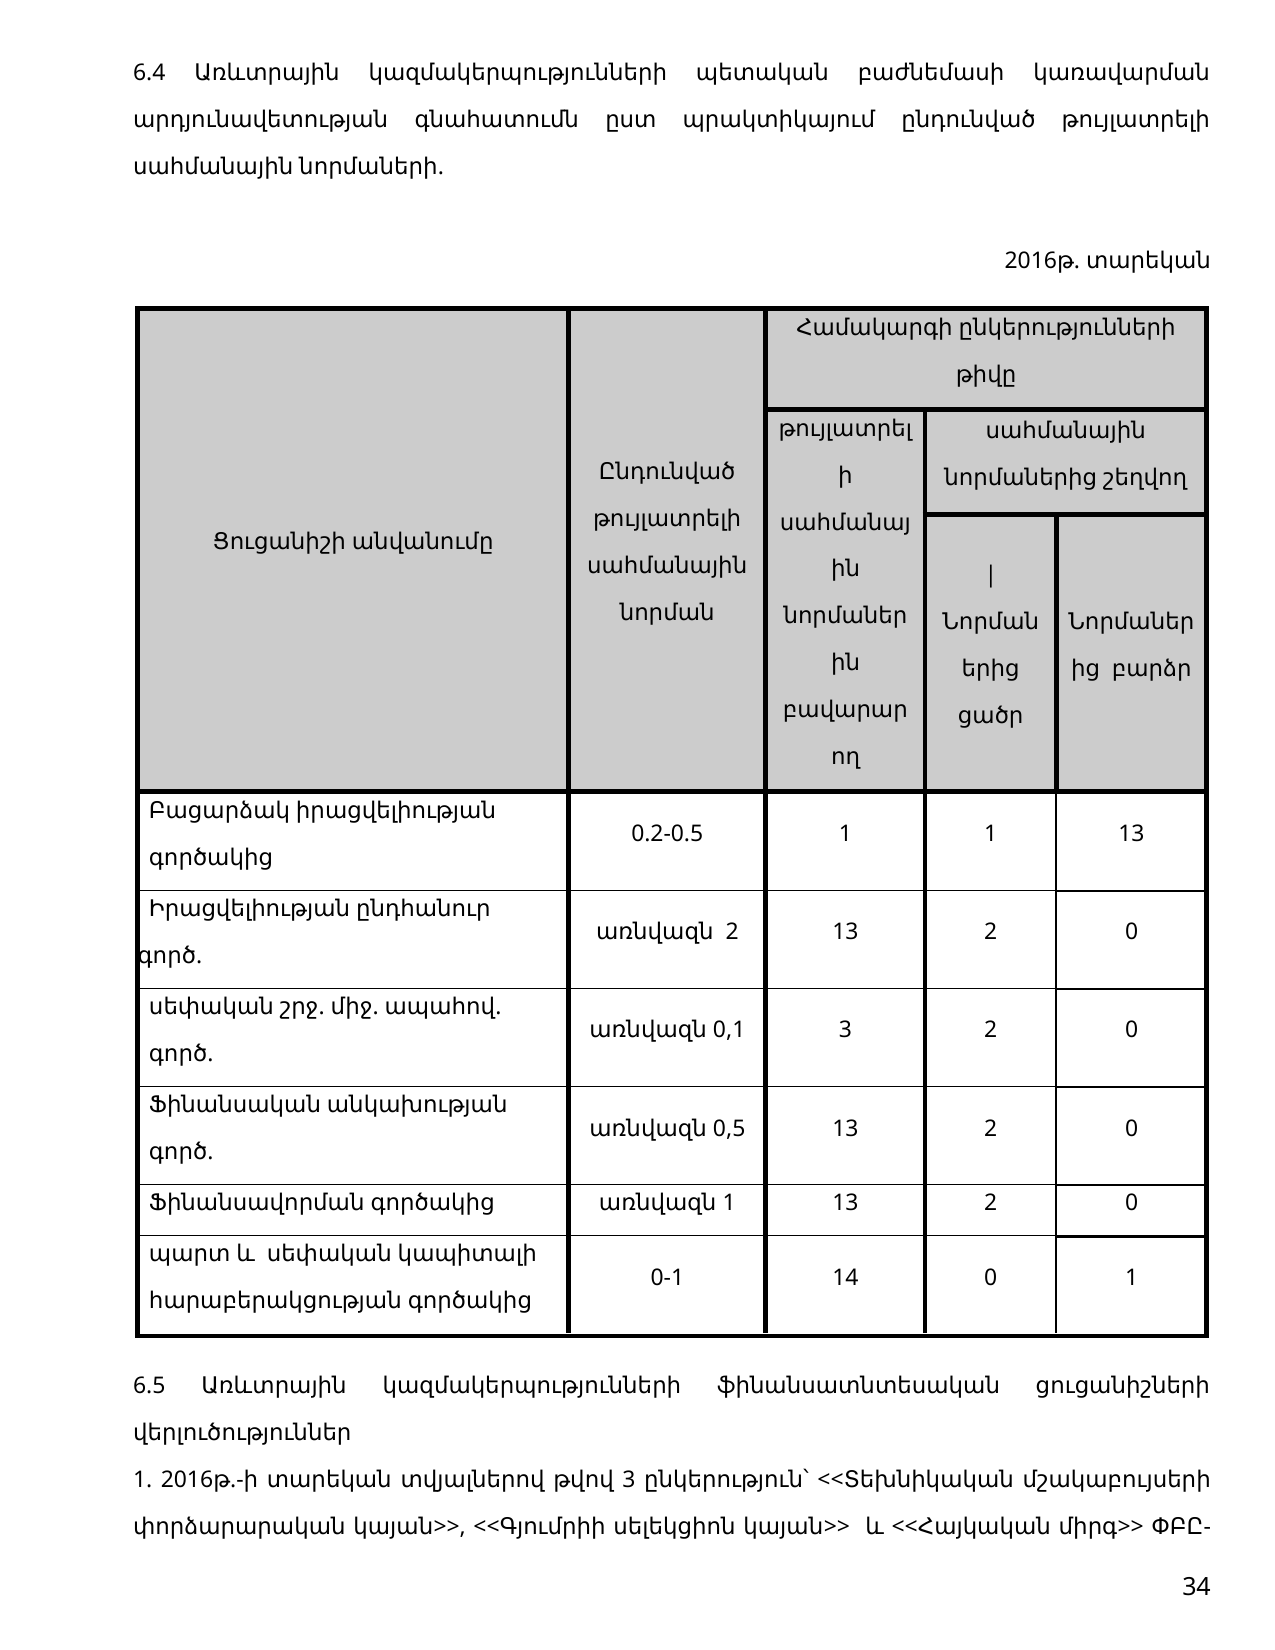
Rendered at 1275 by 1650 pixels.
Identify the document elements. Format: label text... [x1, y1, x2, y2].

table_cell |Նորմաներից ցածր [927, 517, 1054, 789]
table_cell 0 [1057, 1186, 1204, 1235]
table_cell սեփական շրջ. միջ. ապահով. գործ. [140, 989, 566, 1086]
text 2016թ. տարեկան [133, 244, 1211, 275]
table_cell Բացարձակ իրացվելիության գործակից [140, 794, 566, 890]
table_cell 0 [1057, 990, 1204, 1086]
table_cell առնվազն 1 [571, 1185, 763, 1235]
table_cell 1 [1057, 1238, 1204, 1333]
table_cell 0 [1057, 1088, 1204, 1184]
table_cell Ֆինանսական անկախության գործ. [140, 1087, 566, 1184]
table_cell 2 [927, 1087, 1055, 1184]
table_cell 2 [927, 989, 1055, 1086]
table_cell 1 [927, 794, 1055, 890]
table_cell 3 [768, 989, 923, 1086]
table_cell 0 [927, 1236, 1055, 1333]
table_cell 13 [1057, 794, 1204, 890]
table_cell Իրացվելիության ընդհանուր գործ. [140, 891, 566, 988]
table_cell թույլատրելի սահմանային նորմաներին բավարարող [768, 412, 923, 789]
table_cell 0-1 [571, 1236, 763, 1333]
table_cell պարտ և սեփական կապիտալի հարաբերակցության գործակից [140, 1236, 566, 1333]
text 6.4 Առևտրային կազմակերպությունների պետական բաժնեմասի կառավարման արդյունավետության գնահատումն ըստ պրակտիկայում ընդունված թույլատրելի սահմանային նորմաների. [133, 56, 1211, 181]
table_cell սահմանային նորմաներից շեղվող [927, 412, 1204, 512]
table_cell Ֆինանսավորման գործակից [140, 1185, 566, 1235]
table_cell առնվազն 2 [571, 891, 763, 988]
table_cell առնվազն 0,5 [571, 1087, 763, 1184]
table_header Համակարգի ընկերությունների թիվը [768, 311, 1204, 407]
table_cell առնվազն 0,1 [571, 989, 763, 1086]
table_cell 2 [927, 1185, 1055, 1235]
table_cell 0 [1057, 892, 1204, 988]
table_cell Նորմաներից բարձր [1059, 517, 1204, 789]
table_cell 13 [768, 1087, 923, 1184]
table_cell 0.2-0.5 [571, 794, 763, 890]
table_header Ցուցանիշի անվանումը [140, 311, 566, 789]
table_cell 13 [768, 1185, 923, 1235]
table_cell 13 [768, 891, 923, 988]
table_cell 2 [927, 891, 1055, 988]
text 6.5 Առևտրային կազմակերպությունների ֆինանսատնտեսական ցուցանիշների վերլուծություններ [133, 1369, 1211, 1447]
table_cell 14 [768, 1236, 923, 1333]
table_header Ընդունված թույլատրելի սահմանային նորման [571, 311, 763, 789]
table_cell 1 [768, 794, 923, 890]
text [133, 1463, 1211, 1541]
